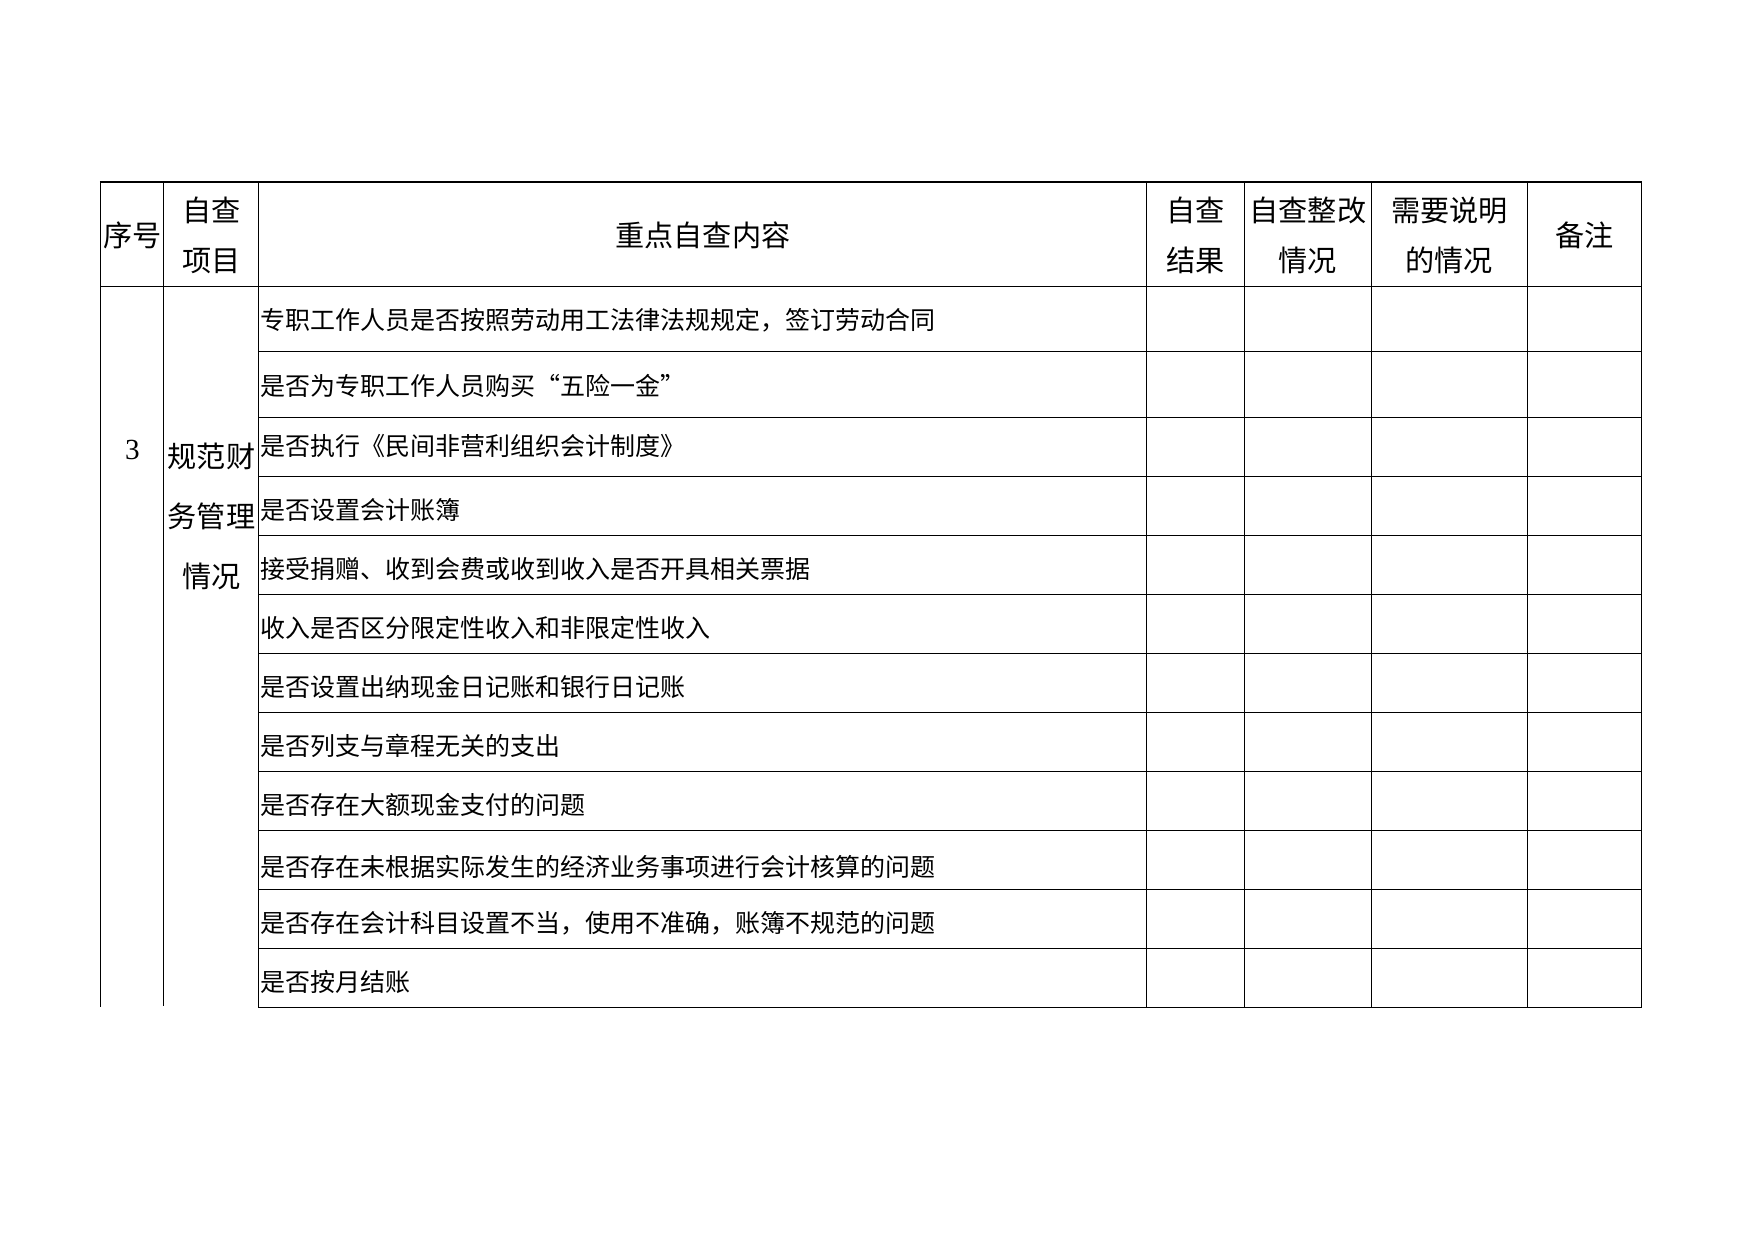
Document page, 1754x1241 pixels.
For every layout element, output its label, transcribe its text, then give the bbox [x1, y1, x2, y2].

table_cell [1147, 831, 1244, 889]
table_cell [1372, 772, 1527, 830]
table_cell [1147, 418, 1244, 476]
table_cell 接受捐赠、收到会费或收到收入是否开具相关票据 [259, 536, 1146, 594]
table_cell [1528, 287, 1641, 351]
table_cell [1372, 713, 1527, 771]
table_cell [1245, 713, 1371, 771]
table_cell 是否设置会计账簿 [259, 477, 1146, 535]
table_cell 是否存在会计科目设置不当，使用不准确，账簿不规范的问题 [259, 890, 1146, 948]
table_cell [1372, 831, 1527, 889]
table_cell [1245, 418, 1371, 476]
table_cell [1147, 654, 1244, 712]
table_cell [1372, 287, 1527, 351]
table_header 需要说明 的情况 [1372, 183, 1527, 286]
table_cell [1245, 831, 1371, 889]
table_cell [1245, 890, 1371, 948]
table_cell 是否执行《民间非营利组织会计制度》 [259, 418, 1146, 476]
table_cell [1245, 477, 1371, 535]
table_header 备注 [1528, 183, 1641, 286]
table_cell 规范财务管理情况 [164, 417, 258, 1007]
table_cell 专职工作人员是否按照劳动用工法律法规规定，签订劳动合同 [259, 287, 1146, 351]
table_cell [1528, 949, 1641, 1007]
table_cell [1528, 418, 1641, 476]
table_cell [1147, 713, 1244, 771]
table_cell [1147, 772, 1244, 830]
table_header 自查 项目 [164, 183, 258, 286]
table_header 自查整改情况 [1245, 183, 1371, 286]
table_cell [1528, 713, 1641, 771]
table_cell [1528, 595, 1641, 653]
table_cell [1528, 477, 1641, 535]
table_cell [1245, 772, 1371, 830]
table_cell [1372, 536, 1527, 594]
table_cell [1147, 536, 1244, 594]
table_cell [1245, 595, 1371, 653]
table_cell 是否列支与章程无关的支出 [259, 713, 1146, 771]
table_header 重点自查内容 [259, 183, 1146, 286]
table_cell [1245, 536, 1371, 594]
table_cell 是否为专职工作人员购买“五险一金” [259, 352, 1146, 417]
table_cell [1147, 287, 1244, 351]
table_cell [1528, 831, 1641, 889]
table_cell 是否设置出纳现金日记账和银行日记账 [259, 654, 1146, 712]
table_cell 收入是否区分限定性收入和非限定性收入 [259, 595, 1146, 653]
table_cell [1245, 949, 1371, 1007]
table_cell [1147, 595, 1244, 653]
table_cell 是否按月结账 [259, 949, 1146, 1007]
table_cell [1147, 352, 1244, 417]
table_cell [1372, 654, 1527, 712]
table_cell 是否存在大额现金支付的问题 [259, 772, 1146, 830]
table_cell [1528, 352, 1641, 417]
table_cell [1245, 287, 1371, 351]
table_cell [1147, 890, 1244, 948]
table_cell [1528, 654, 1641, 712]
table_cell [1245, 352, 1371, 417]
table_cell [1372, 890, 1527, 948]
table_cell [1528, 772, 1641, 830]
table_cell [1372, 352, 1527, 417]
table_cell [1372, 477, 1527, 535]
table_header 自查 结果 [1147, 183, 1244, 286]
table_cell [1147, 949, 1244, 1007]
table_cell [1528, 890, 1641, 948]
table_cell 是否存在未根据实际发生的经济业务事项进行会计核算的问题 [259, 831, 1146, 889]
table_cell [1372, 418, 1527, 476]
table_header 序号 [101, 183, 163, 286]
table_cell [1245, 654, 1371, 712]
table_cell [1147, 477, 1244, 535]
table_cell 3 [101, 417, 163, 1007]
table_cell [1528, 536, 1641, 594]
table_cell [1372, 595, 1527, 653]
table_cell [1372, 949, 1527, 1007]
